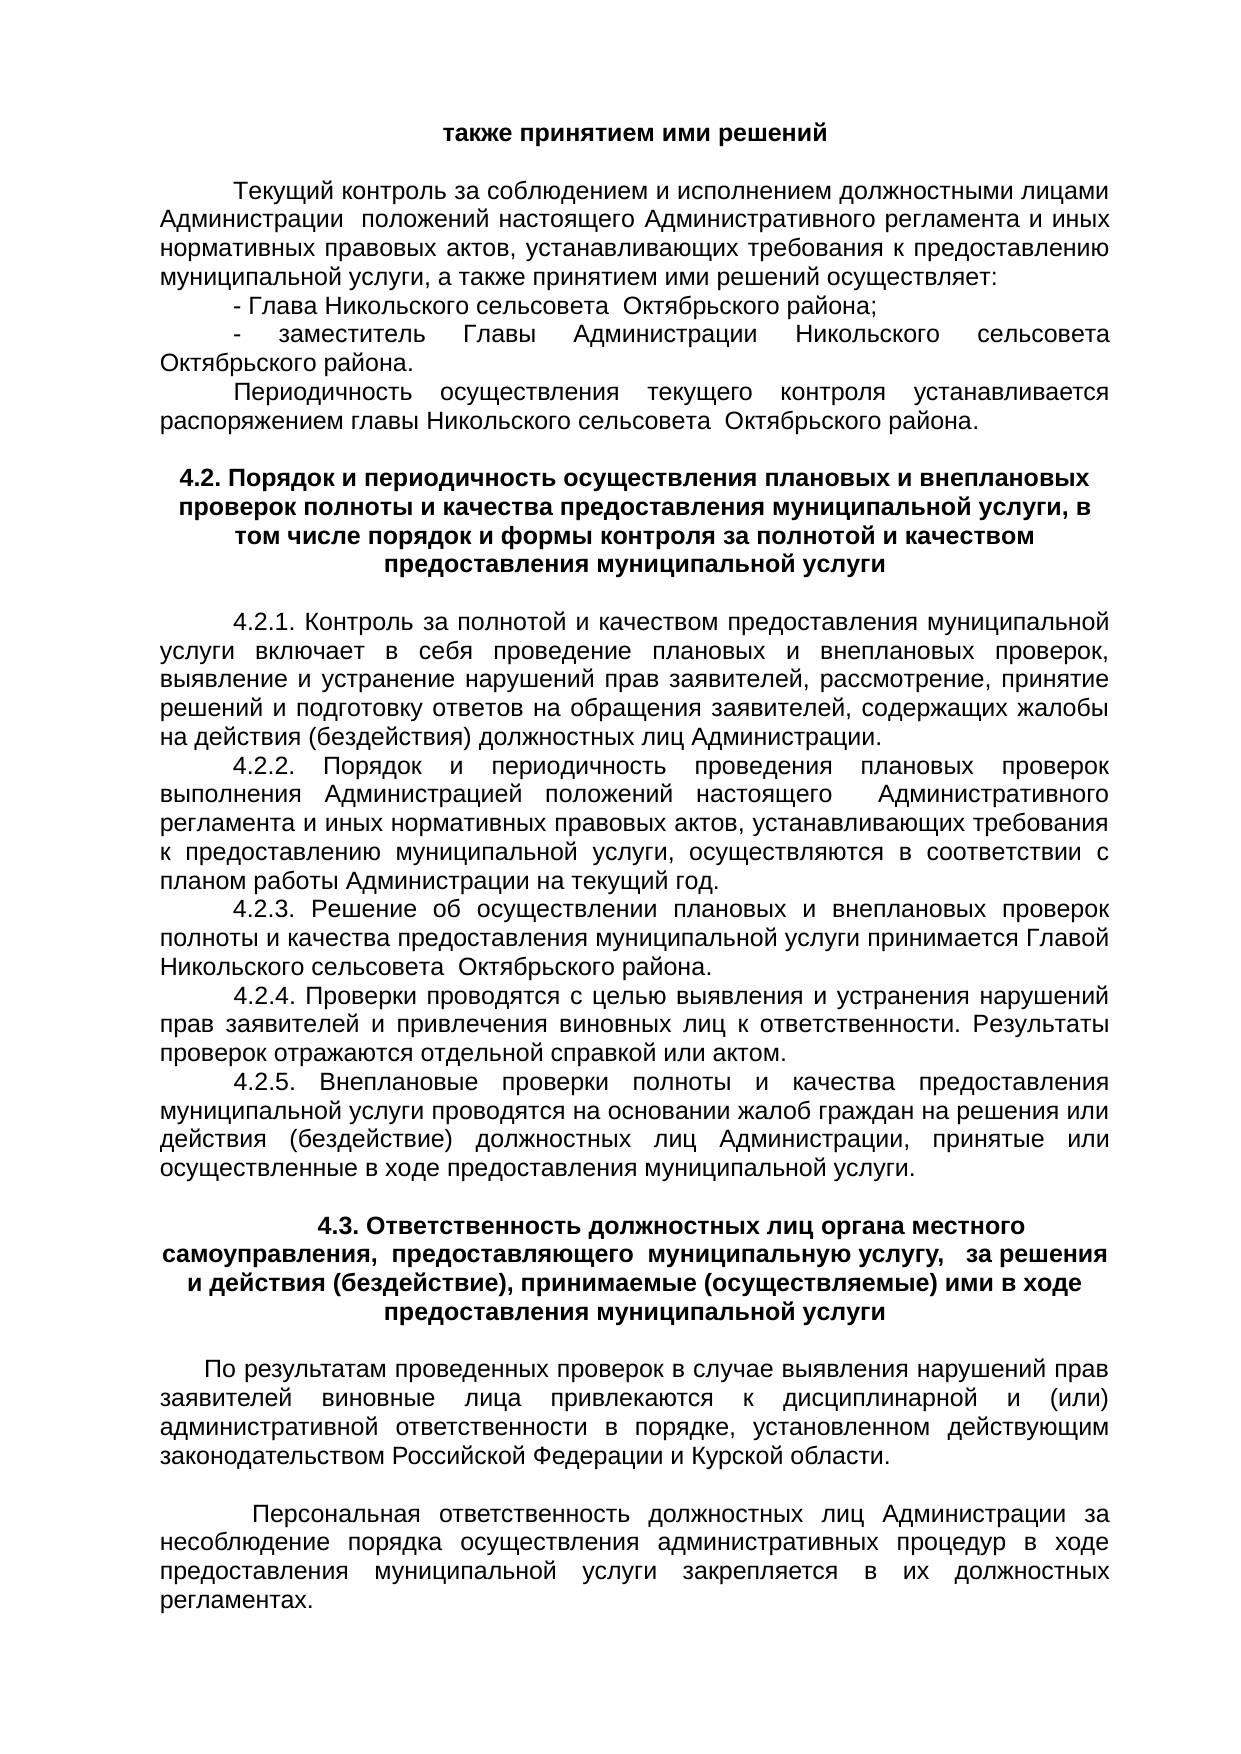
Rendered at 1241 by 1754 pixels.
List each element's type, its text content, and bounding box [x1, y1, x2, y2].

text 4.2.2. Порядок и периодичность проведения плановых проверок выполнения Администрацией положений настоящего Административного регламента и иных нормативных правовых актов, устанавливающих требования к предоставлению муниципальной услуги, осуществляются в соответствии с планом работы Администрации на текущий год. [159, 751, 1110, 894]
text Периодичность осуществления текущего контроля устанавливается распоряжением главы Никольского сельсовета Октябрьского района. [159, 377, 1110, 434]
text 4.2.4. Проверки проводятся с целью выявления и устранения нарушений прав заявителей и привлечения виновных лиц к ответственности. Результаты проверок отражаются отдельной справкой или актом. [159, 981, 1110, 1067]
text 4.2.5. Внеплановые проверки полноты и качества предоставления муниципальной услуги проводятся на основании жалоб граждан на решения или действия (бездействие) должностных лиц Администрации, принятые или осуществленные в ходе предоставления муниципальной услуги. [159, 1067, 1110, 1182]
text 4.2.1. Контроль за полнотой и качеством предоставления муниципальной услуги включает в себя проведение плановых и внеплановых проверок, выявление и устранение нарушений прав заявителей, рассмотрение, принятие решений и подготовку ответов на обращения заявителей, содержащих жалобы на действия (бездействия) должностных лиц Администрации. [159, 607, 1110, 751]
text 4.2. Порядок и периодичность осуществления плановых и внеплановых проверок полноты и качества предоставления муниципальной услуги, в том числе порядок и формы контроля за полнотой и качеством предоставления муниципальной услуги [159, 463, 1110, 578]
text 4.2.3. Решение об осуществлении плановых и внеплановых проверок полноты и качества предоставления муниципальной услуги принимается Главой Никольского сельсовета Октябрьского района. [159, 894, 1110, 981]
text Персональная ответственность должностных лиц Администрации за несоблюдение порядка осуществления административных процедур в ходе предоставления муниципальной услуги закрепляется в их должностных регламентах. [159, 1498, 1110, 1613]
text 4.3. Ответственность должностных лиц органа местного самоуправления, предоставляющего муниципальную услугу, за решения и действия (бездействие), принимаемые (осуществляемые) ими в ходе предоставления муниципальной услуги [159, 1211, 1110, 1326]
text - заместитель Главы Администрации Никольского сельсовета Октябрьского района. [159, 319, 1110, 377]
text По результатам проведенных проверок в случае выявления нарушений прав заявителей виновные лица привлекаются к дисциплинарной и (или) административной ответственности в порядке, установленном действующим законодательством Российской Федерации и Курской области. [159, 1354, 1110, 1469]
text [159, 118, 1110, 147]
text Текущий контроль за соблюдением и исполнением должностными лицами Администрации положений настоящего Административного регламента и иных нормативных правовых актов, устанавливающих требования к предоставлению муниципальной услуги, а также принятием ими решений осуществляет: [159, 176, 1110, 291]
text - Глава Никольского сельсовета Октябрьского района; [159, 291, 1110, 319]
